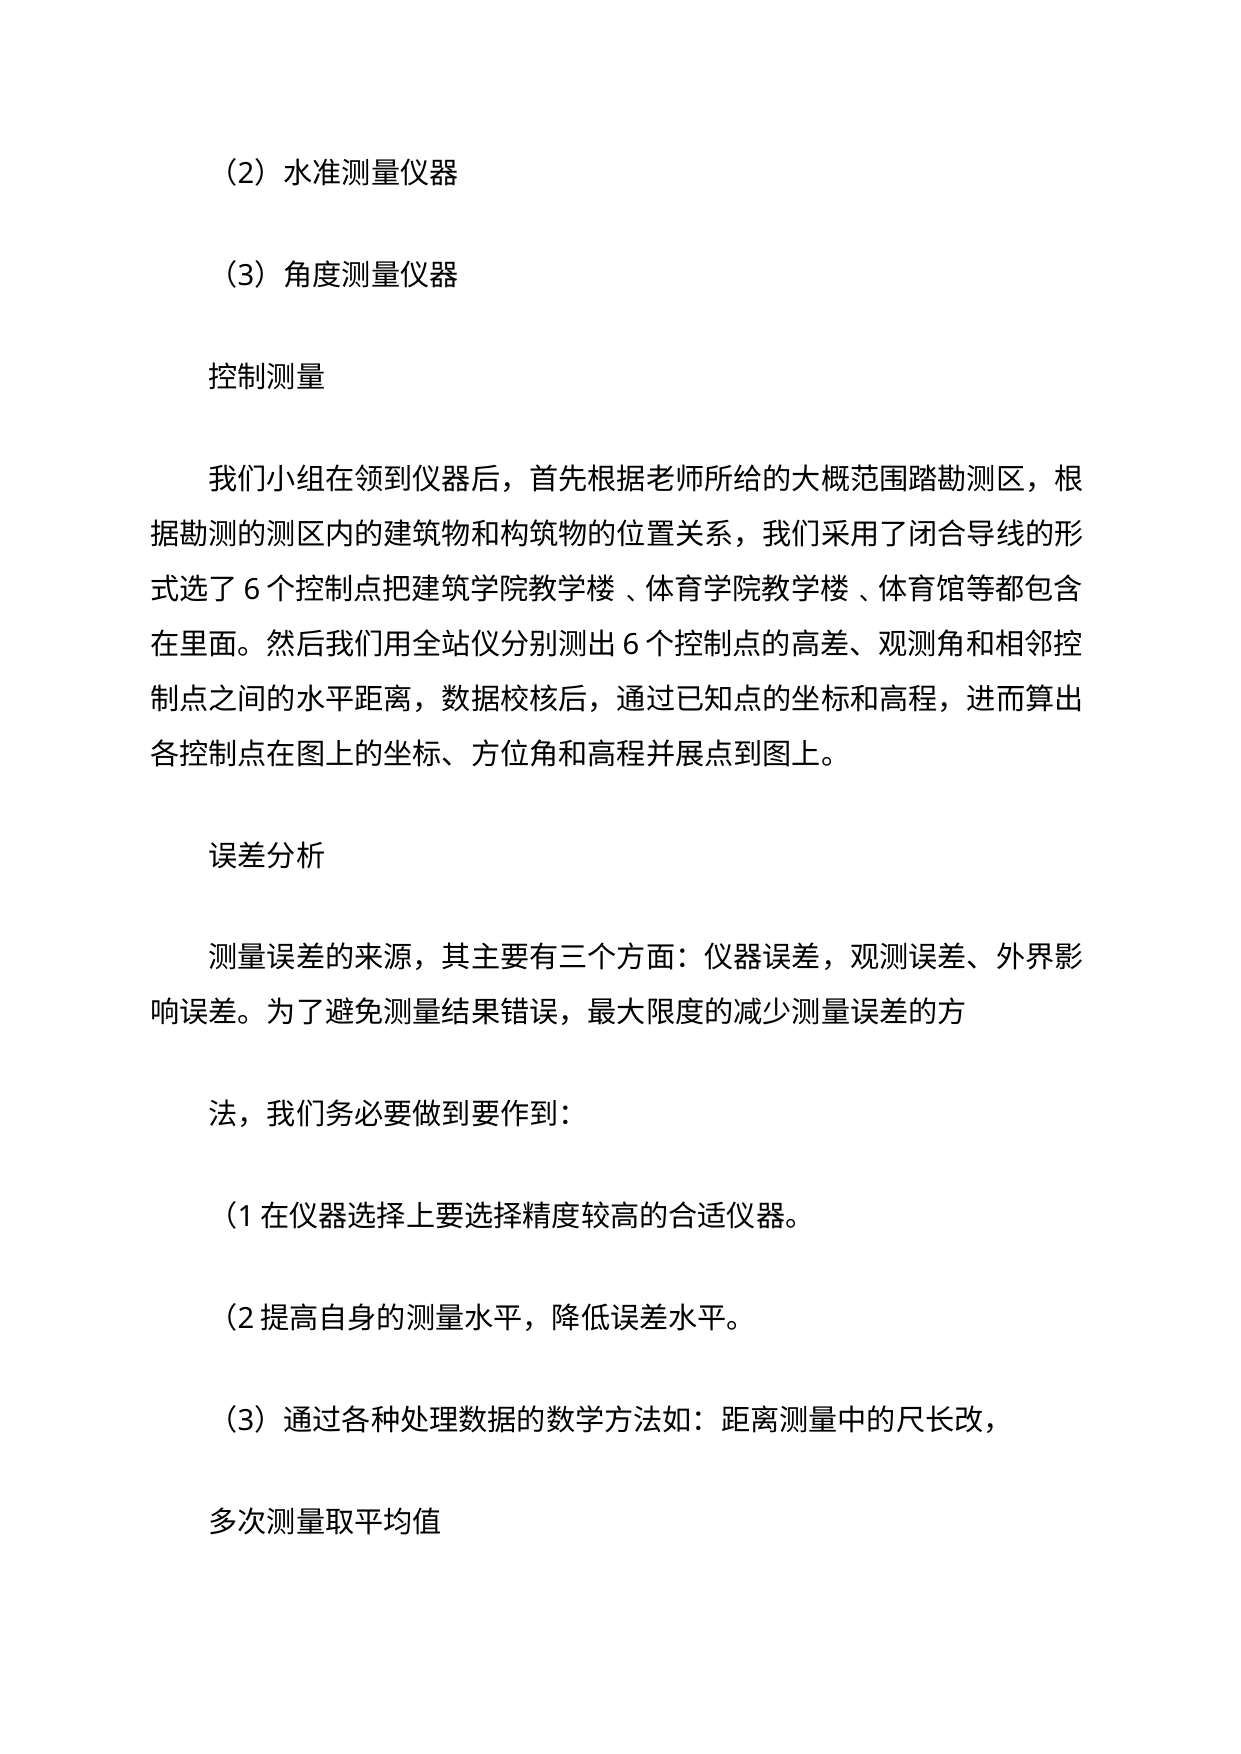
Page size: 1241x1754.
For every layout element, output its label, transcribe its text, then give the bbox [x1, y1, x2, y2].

text 控制测量 [150, 354, 1090, 396]
text 多次测量取平均值 [150, 1498, 1090, 1541]
text （2提高自身的测量水平，降低误差水平。 [150, 1294, 1090, 1337]
text 我们小组在领到仪器后，首先根据老师所给的大概范围踏勘测区，根据勘测的测区内的建筑物和构筑物的位置关系，我们采用了闭合导线的形式选了6个控制点把建筑学院教学楼﹑体育学院教学楼﹑体育馆等都包含在里面。然后我们用全站仪分别测出6个控制点的高差、观测角和相邻控制点之间的水平距离，数据校核后，通过已知点的坐标和高程，进而算出各控制点在图上的坐标、方位角和高程并展点到图上。 [150, 456, 1090, 773]
text （1在仪器选择上要选择精度较高的合适仪器。 [150, 1192, 1090, 1235]
text 测量误差的来源，其主要有三个方面：仪器误差，观测误差、外界影响误差。为了避免测量结果错误，最大限度的减少测量误差的方 [150, 934, 1090, 1031]
text （3）角度测量仪器 [150, 252, 1090, 294]
text 误差分析 [150, 832, 1090, 874]
text 法，我们务必要做到要作到： [150, 1091, 1090, 1133]
text （2）水准测量仪器 [150, 150, 1090, 192]
text （3）通过各种处理数据的数学方法如：距离测量中的尺长改， [150, 1396, 1090, 1439]
